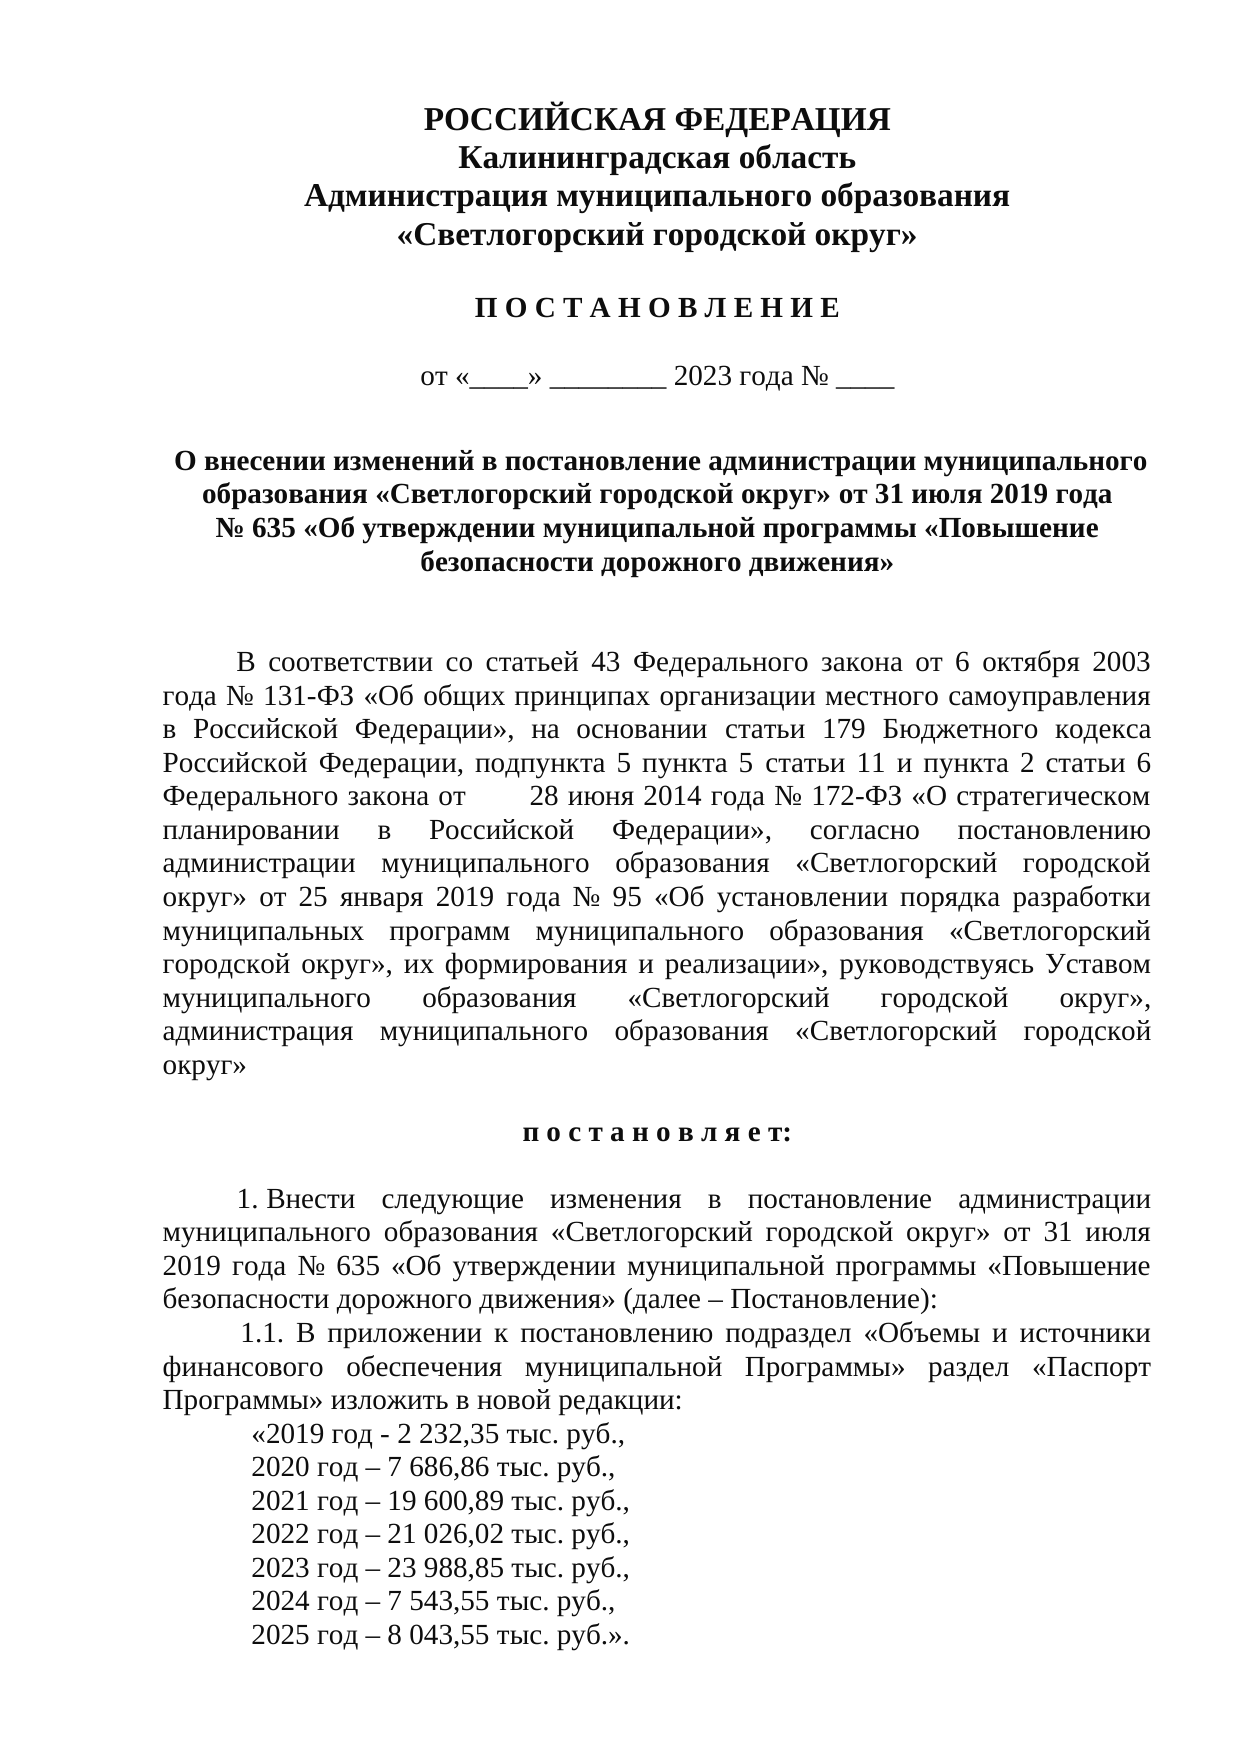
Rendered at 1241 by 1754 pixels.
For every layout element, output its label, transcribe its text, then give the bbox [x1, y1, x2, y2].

text 2024 год – 7 543,55 тыс. руб., [251, 1583, 1152, 1617]
text п о с т а н о в л я е т: [162, 1114, 1152, 1147]
text О внесении изменений в постановление администрации муниципального образования «Светлогорский городской округ» от 31 июля 2019 года [162, 443, 1152, 510]
text «2019 год - 2 232,35 тыс. руб., [251, 1416, 1152, 1449]
text 2023 год – 23 988,85 тыс. руб., [251, 1550, 1152, 1583]
text 2021 год – 19 600,89 тыс. руб., [251, 1483, 1152, 1516]
text 2025 год – 8 043,55 тыс. руб.». [251, 1617, 1152, 1651]
text Администрация муниципального образования [162, 176, 1152, 214]
text РОССИЙСКАЯ ФЕДЕРАЦИЯ [162, 99, 1152, 137]
text В соответствии со статьей 43 Федерального закона от 6 октября 2003 года № 131-ФЗ «Об общих принципах организации местного самоуправления в Российской Федерации», на основании статьи 179 Бюджетного кодекса Российской Федерации, подпункта 5 пункта 5 статьи 11 и пункта 2 статьи 6 Федерального закона от 28 июня 2014 года № 172-ФЗ «О стратегическом планировании в Российской Федерации», согласно постановлению администрации муниципального образования «Светлогорский городской округ» от 25 января 2019 года № 95 «Об установлении порядка разработки муниципальных программ муниципального образования «Светлогорский городской округ», их формирования и реализации», руководствуясь Уставом муниципального образования «Светлогорский городской округ», администрация муниципального образования «Светлогорский городской округ» [162, 644, 1152, 1080]
list Внести следующие изменения в постановление администрации муниципального образования «Светлогорский городской округ» от 31 июля 2019 года № 635 «Об утверждении муниципальной программы «Повышение безопасности дорожного движения» (далее – Постановление): [162, 1181, 1152, 1315]
text П О С Т А Н О В Л Е Н И Е [162, 291, 1152, 324]
text 1.1. В приложении к постановлению подраздел «Объемы и источники финансового обеспечения муниципальной Программы» раздел «Паспорт Программы» изложить в новой редакции: [162, 1315, 1152, 1416]
text № 635 «Об утверждении муниципальной программы «Повышение безопасности дорожного движения» [162, 510, 1152, 577]
text от «____» ________ 2023 года № ____ [162, 358, 1152, 391]
text «Светлогорский городской округ» [162, 214, 1152, 252]
text Калининградская область [162, 137, 1152, 176]
text 2022 год – 21 026,02 тыс. руб., [251, 1516, 1152, 1550]
text 2020 год – 7 686,86 тыс. руб., [251, 1449, 1152, 1483]
